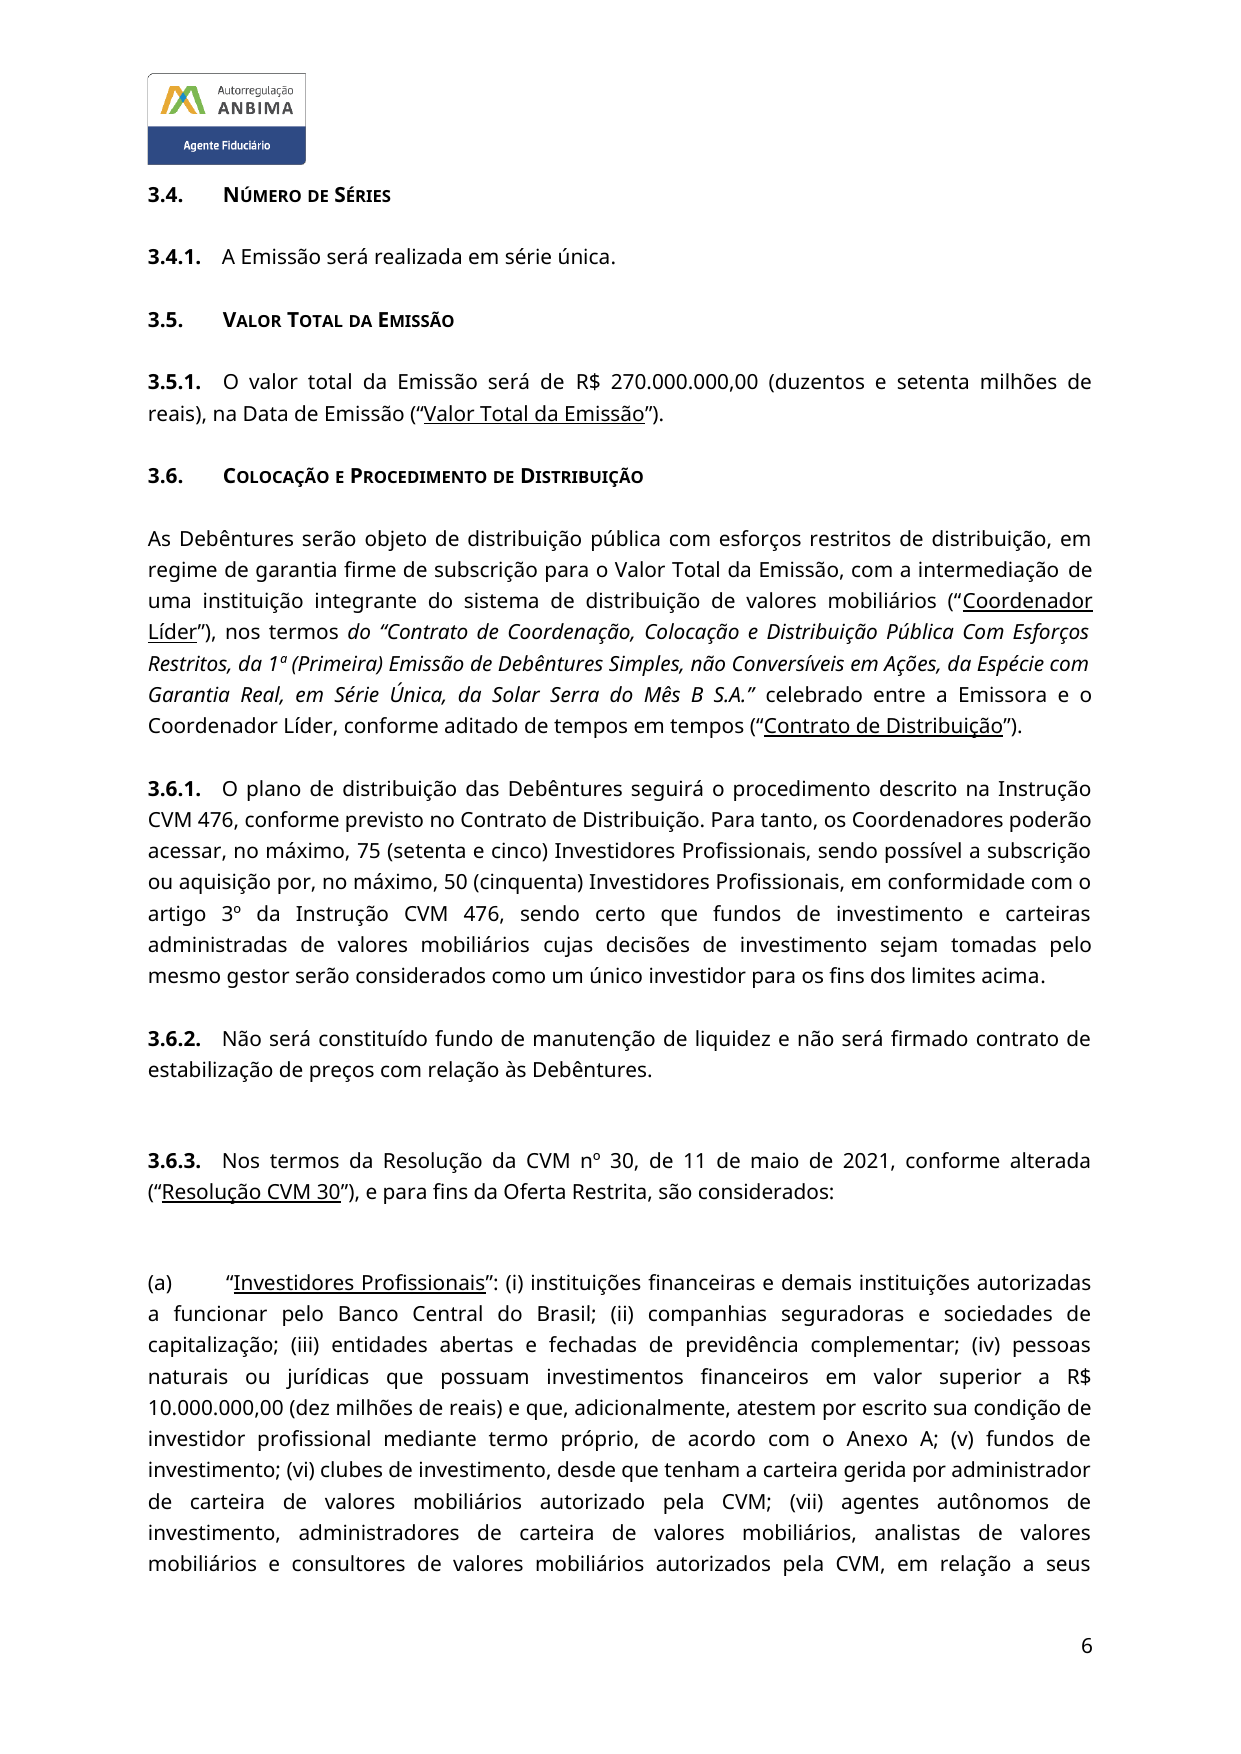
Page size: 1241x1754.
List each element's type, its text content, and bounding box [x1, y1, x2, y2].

list Valor Total da Emissão [148, 302, 1092, 333]
list As Debêntures serão objeto de distribuição pública com esforços restritos de distribuição, em regime de garantia firme de subscrição para o Valor Total da Emissão, com a intermediação de uma instituição integrante do sistema de distribuição de valores mobiliários (“Coordenador Líder”), nos termos do “Contrato de Coordenação, Colocação e Distribuição Pública Com Esforços Restritos, da 1ª (Primeira) Emissão de Debêntures Simples, não Conversíveis em Ações, da Espécie com Garantia Real, em Série Única, da Solar Serra do Mês B S.A.” celebrado entre a Emissora e o Coordenador Líder, conforme aditado de tempos em tempos (“Contrato de Distribuição”). [148, 521, 1092, 740]
list Não será constituído fundo de manutenção de liquidez e não será firmado contrato de estabilização de preços com relação às Debêntures. [148, 1021, 1092, 1083]
list Nos termos da Resolução da CVM nº 30, de 11 de maio de 2021, conforme alterada (“Resolução CVM 30”), e para fins da Oferta Restrita, são considerados: [148, 1143, 1092, 1206]
list O plano de distribuição das Debêntures seguirá o procedimento descrito na Instrução CVM 476, conforme previsto no Contrato de Distribuição. Para tanto, os Coordenadores poderão acessar, no máximo, 75 (setenta e cinco) Investidores Profissionais, sendo possível a subscrição ou aquisição por, no máximo, 50 (cinquenta) Investidores Profissionais, em conformidade com o artigo 3º da Instrução CVM 476, sendo certo que fundos de investimento e carteiras administradas de valores mobiliários cujas decisões de investimento sejam tomadas pelo mesmo gestor serão considerados como um único investidor para os fins dos limites acima. [148, 771, 1092, 990]
list Número de Séries [148, 177, 1092, 208]
list Colocação e Procedimento de Distribuição [148, 458, 1092, 490]
list A Emissão será realizada em série única. [148, 240, 1092, 271]
list O valor total da Emissão será de R$ 270.000.000,00 (duzentos e setenta milhões de reais), na Data de Emissão (“Valor Total da Emissão”). [148, 365, 1092, 427]
picture [147, 73, 306, 165]
